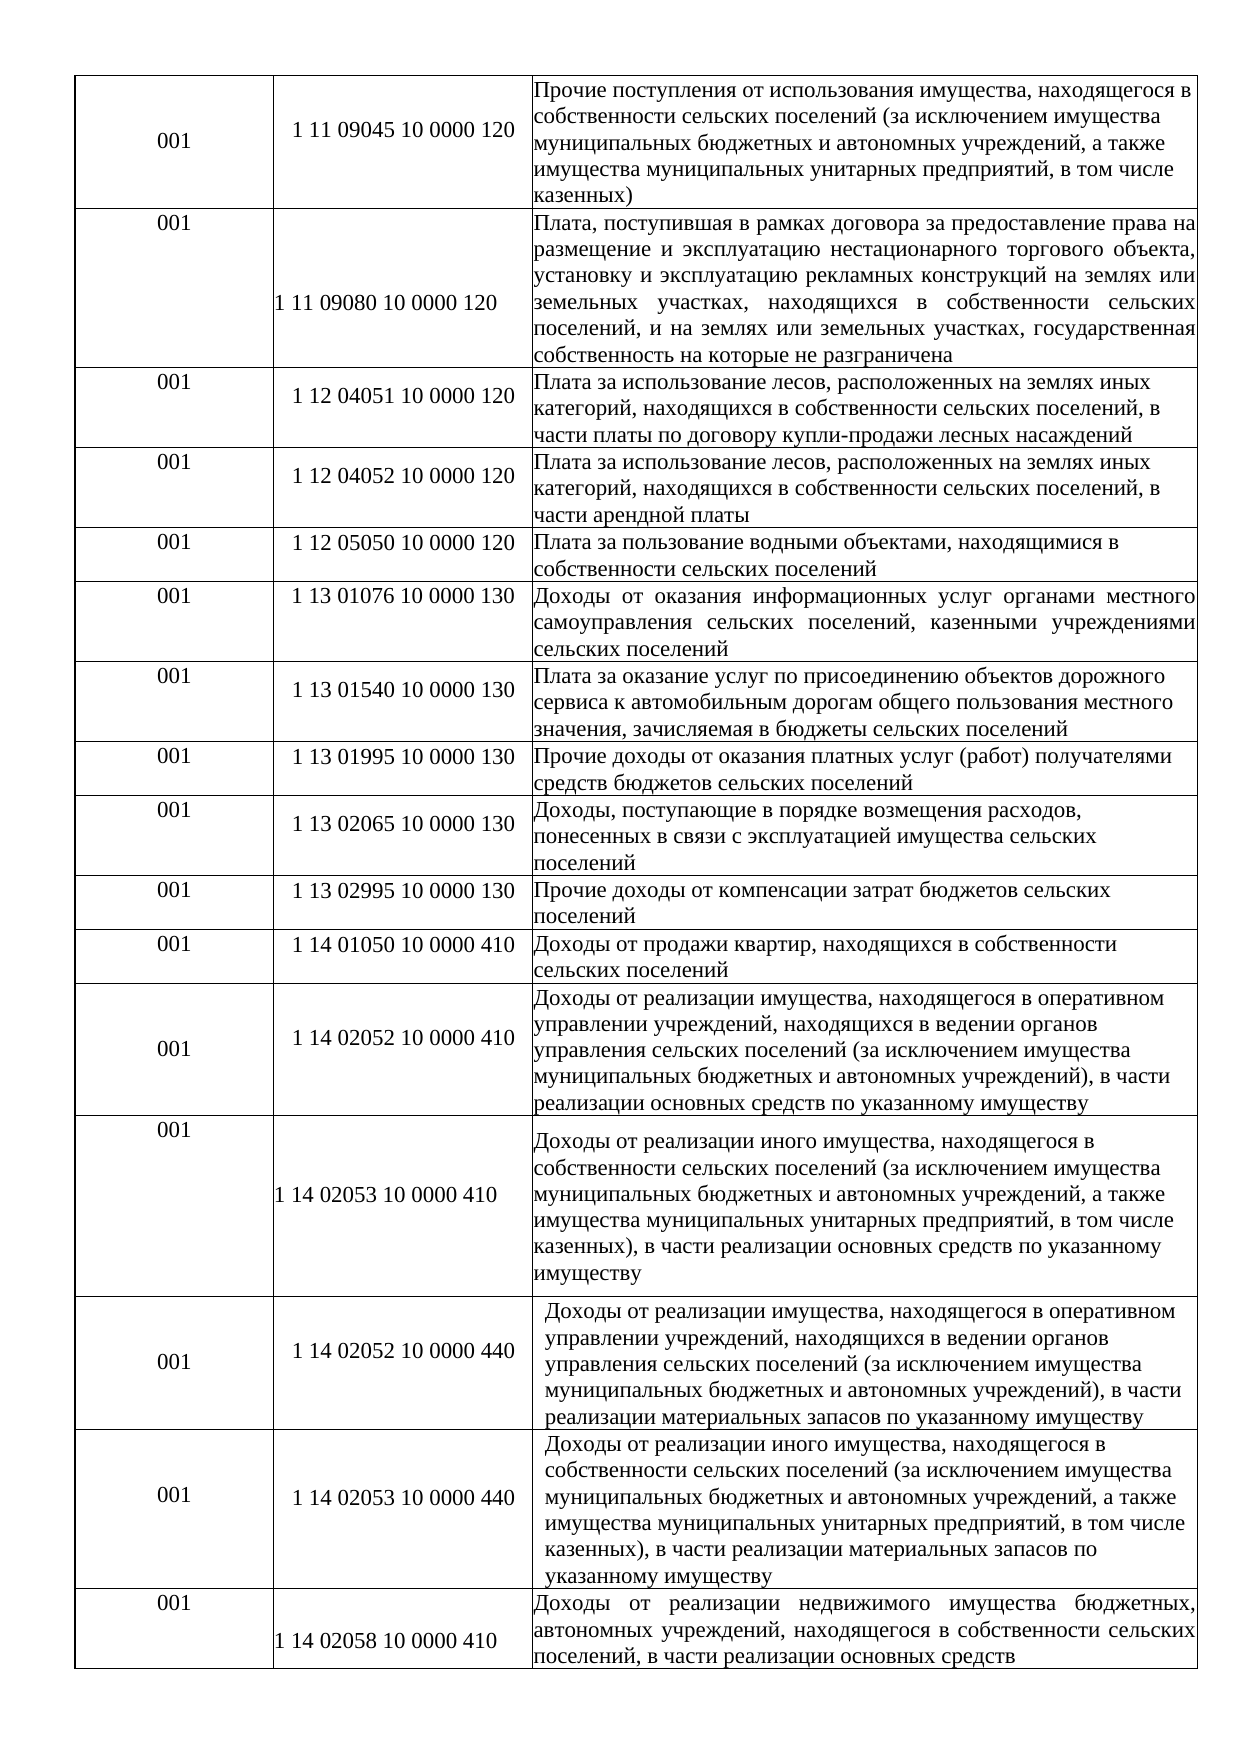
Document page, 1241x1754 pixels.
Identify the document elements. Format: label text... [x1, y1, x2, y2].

table_cell 001 [76, 76, 273, 208]
table_cell 001 [76, 662, 273, 741]
table_cell 001 [76, 209, 273, 367]
table_cell 1 13 01076 10 0000 130 [274, 582, 532, 661]
table_cell 001 [76, 1430, 273, 1588]
table_cell Плата, поступившая в рамках договора за предоставление права на размещение и эксплуатацию нестационарного торгового объекта, установку и эксплуатацию рекламных конструкций на землях или земельных участках, находящихся в собственности сельских поселений, и на землях или земельных участках, государственная собственность на которые не разграничена [533, 209, 1197, 367]
table_cell 1 12 04052 10 0000 120 [274, 448, 532, 527]
table_cell 001 [76, 1297, 273, 1429]
table_cell 001 [76, 930, 273, 982]
table_cell Доходы от оказания информационных услуг органами местного самоуправления сельских поселений, казенными учреждениями сельских поселений [533, 582, 1197, 661]
table_cell 001 [76, 528, 273, 581]
table_cell 001 [76, 742, 273, 795]
table_cell 1 13 01540 10 0000 130 [274, 662, 532, 741]
table_cell Доходы от реализации иного имущества, находящегося в собственности сельских поселений (за исключением имущества муниципальных бюджетных и автономных учреждений, а также имущества муниципальных унитарных предприятий, в том числе казенных), в части реализации основных средств по указанному имуществу [533, 1116, 1197, 1296]
table_cell 001 [76, 876, 273, 929]
table_cell Плата за использование лесов, расположенных на землях иных категорий, находящихся в собственности сельских поселений, в части платы по договору купли-продажи лесных насаждений [533, 368, 1197, 447]
table_cell Доходы от реализации имущества, находящегося в оперативном управлении учреждений, находящихся в ведении органов управления сельских поселений (за исключением имущества муниципальных бюджетных и автономных учреждений), в части реализации материальных запасов по указанному имуществу [533, 1297, 1197, 1429]
table_cell 1 14 02053 10 0000 410 [274, 1116, 532, 1296]
table_cell Прочие поступления от использования имущества, находящегося в собственности сельских поселений (за исключением имущества муниципальных бюджетных и автономных учреждений, а также имущества муниципальных унитарных предприятий, в том числе казенных) [533, 76, 1197, 208]
table_cell 1 14 02052 10 0000 440 [274, 1297, 532, 1429]
table_cell Доходы от реализации имущества, находящегося в оперативном управлении учреждений, находящихся в ведении органов управления сельских поселений (за исключением имущества муниципальных бюджетных и автономных учреждений), в части реализации основных средств по указанному имуществу [533, 984, 1197, 1115]
table_cell 1 13 02065 10 0000 130 [274, 796, 532, 875]
table_cell Доходы от реализации иного имущества, находящегося в собственности сельских поселений (за исключением имущества муниципальных бюджетных и автономных учреждений, а также имущества муниципальных унитарных предприятий, в том числе казенных), в части реализации материальных запасов по указанному имуществу [533, 1430, 1197, 1588]
table_cell 001 [76, 368, 273, 447]
table_cell 001 [76, 448, 273, 527]
table_cell 1 13 01995 10 0000 130 [274, 742, 532, 795]
table_cell 001 [76, 796, 273, 875]
table_cell Доходы от реализации недвижимого имущества бюджетных, автономных учреждений, находящегося в собственности сельских поселений, в части реализации основных средств [533, 1589, 1197, 1668]
table_cell Прочие доходы от компенсации затрат бюджетов сельских поселений [533, 876, 1197, 929]
table_cell 001 [76, 984, 273, 1115]
table_cell Плата за оказание услуг по присоединению объектов дорожного сервиса к автомобильным дорогам общего пользования местного значения, зачисляемая в бюджеты сельских поселений [533, 662, 1197, 741]
table_cell 001 [76, 582, 273, 661]
table_cell 1 14 01050 10 0000 410 [274, 930, 532, 982]
table_cell 1 11 09080 10 0000 120 [274, 209, 532, 367]
table_cell Прочие доходы от оказания платных услуг (работ) получателями средств бюджетов сельских поселений [533, 742, 1197, 795]
table_cell Плата за использование лесов, расположенных на землях иных категорий, находящихся в собственности сельских поселений, в части арендной платы [533, 448, 1197, 527]
table_cell Плата за пользование водными объектами, находящимися в собственности сельских поселений [533, 528, 1197, 581]
table_cell Доходы, поступающие в порядке возмещения расходов, понесенных в связи с эксплуатацией имущества сельских поселений [533, 796, 1197, 875]
table_cell 1 13 02995 10 0000 130 [274, 876, 532, 929]
table_cell 001 [76, 1589, 273, 1668]
table_cell 1 14 02058 10 0000 410 [274, 1589, 532, 1668]
table_cell 001 [76, 1116, 273, 1296]
table_cell 1 11 09045 10 0000 120 [274, 76, 532, 208]
table_cell Доходы от продажи квартир, находящихся в собственности сельских поселений [533, 930, 1197, 982]
table_cell 1 14 02053 10 0000 440 [274, 1430, 532, 1588]
table_cell 1 12 05050 10 0000 120 [274, 528, 532, 581]
table_cell 1 14 02052 10 0000 410 [274, 984, 532, 1115]
table_cell 1 12 04051 10 0000 120 [274, 368, 532, 447]
